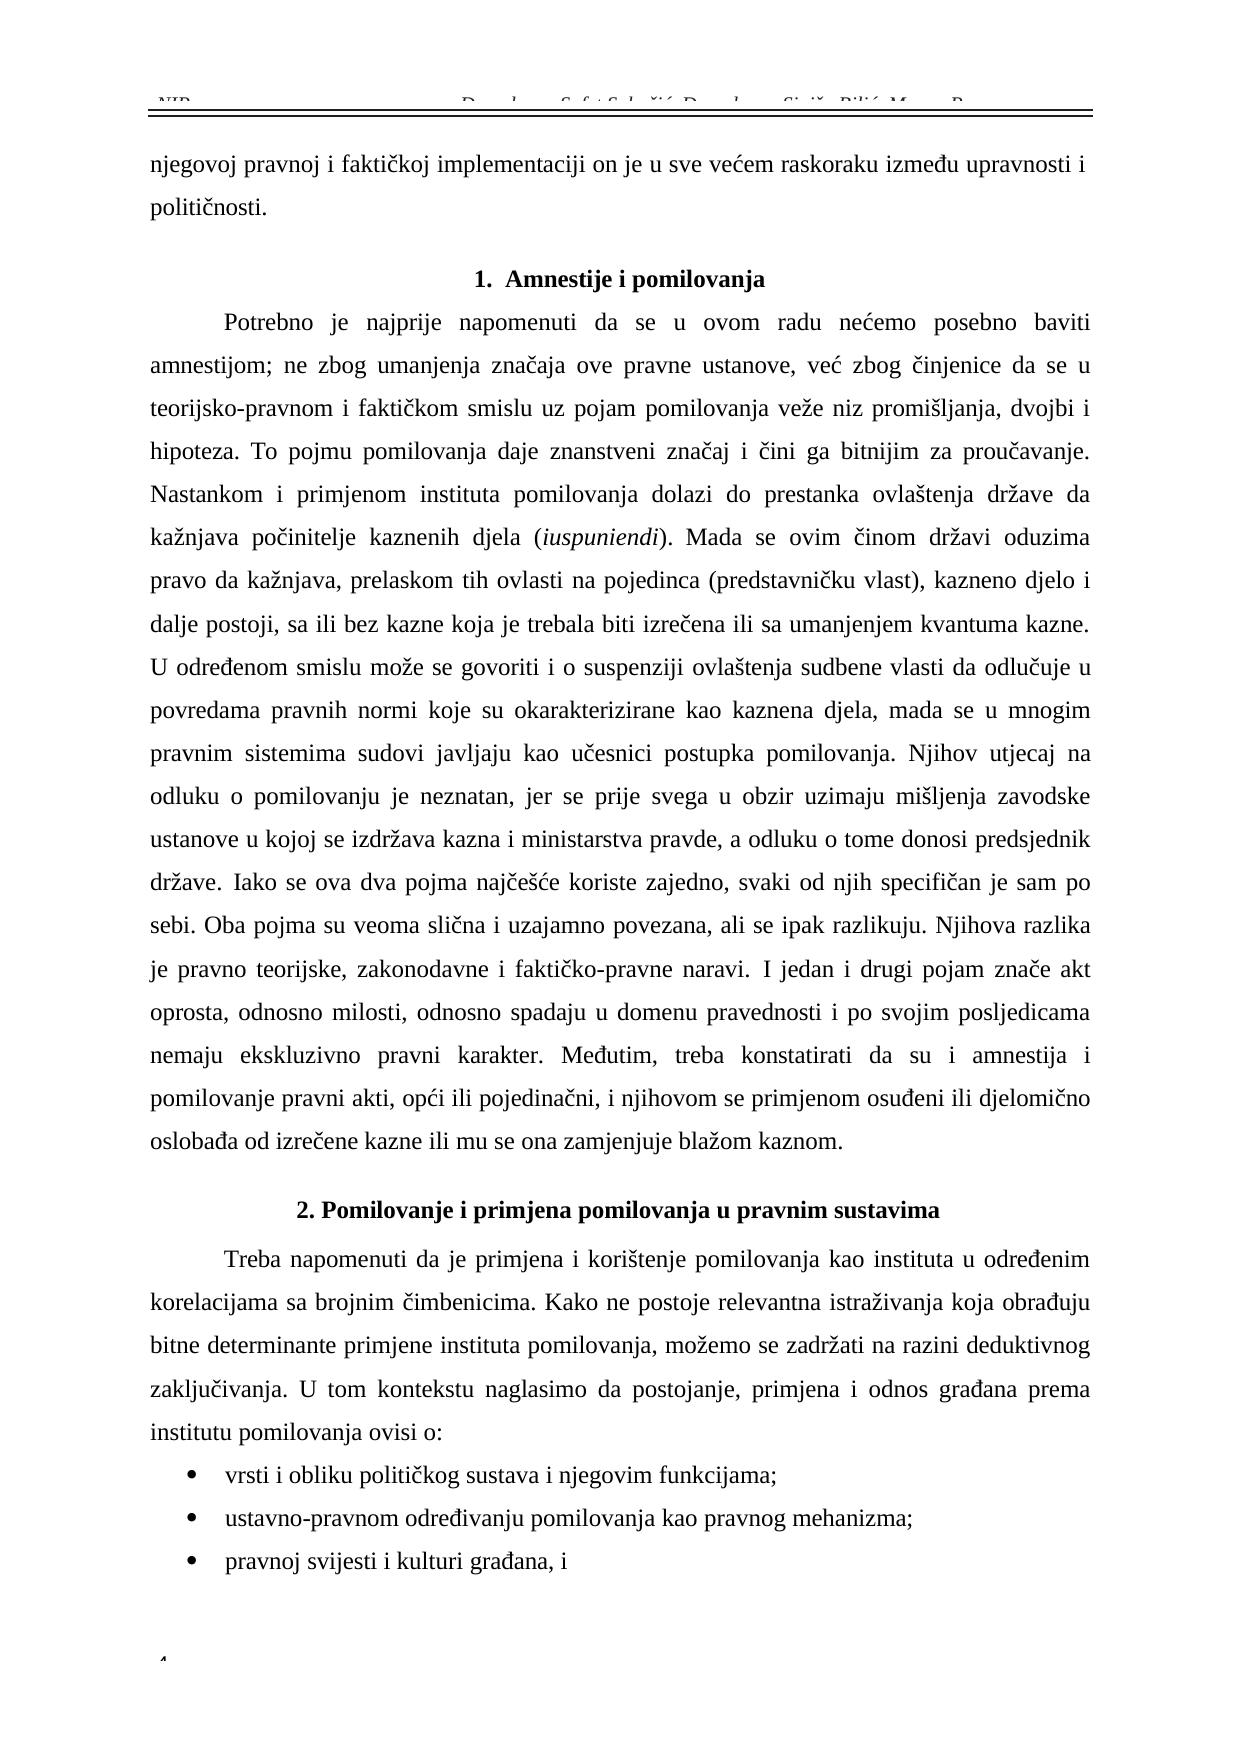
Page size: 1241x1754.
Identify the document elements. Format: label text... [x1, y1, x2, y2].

list vrsti i obliku političkog sustava i njegovim funkcijama; [187, 1460, 1105, 1489]
text Potrebno je najprije napomenuti da se u ovom radu nećemo posebno baviti amnestijom; ne zbog umanjenja značaja ove pravne ustanove, već zbog činjenice da se u teorijsko-pravnom i faktičkom smislu uz pojam pomilovanja veže niz promišljanja, dvojbi i hipoteza. To pojmu pomilovanja daje znanstveni značaj i čini ga bitnijim za proučavanje. Nastankom i primjenom instituta pomilovanja dolazi do prestanka ovlaštenja države da kažnjava počinitelje kaznenih djela (iuspuniendi). Mada se ovim činom državi oduzima pravo da kažnjava, prelaskom tih ovlasti na pojedinca (predstavničku vlast), kazneno djelo i dalje postoji, sa ili bez kazne koja je trebala biti izrečena ili sa umanjenjem kvantuma kazne. U određenom smislu može se govoriti i o suspenziji ovlaštenja sudbene vlasti da odlučuje u povredama pravnih normi koje su okarakterizirane kao kaznena djela, mada se u mnogim pravnim sistemima sudovi javljaju kao učesnici postupka pomilovanja. Njihov utjecaj na odluku o pomilovanju je neznatan, jer se prije svega u obzir uzimaju mišljenja zavodske ustanove u kojoj se izdržava kazna i ministarstva pravde, a odluku o tome donosi predsjednik države. Iako se ova dva pojma najčešće koriste zajedno, svaki od njih specifičan je sam po sebi. Oba pojma su veoma slična i uzajamno povezana, ali se ipak razlikuju. Njihova razlika je pravno teorijske, zakonodavne i faktičko-pravne naravi. I jedan i drugi pojam znače akt oprosta, odnosno milosti, odnosno spadaju u domenu pravednosti i po svojim posljedicama nemaju ekskluzivno pravni karakter. Međutim, treba konstatirati da su i amnestija i pomilovanje pravni akti, opći ili pojedinačni, i njihovom se primjenom osuđeni ili djelomično oslobađa od izrečene kazne ili mu se ona zamjenjuje blažom kaznom. [150, 307, 1091, 1155]
list pravnoj svijesti i kulturi građana, i [187, 1546, 1105, 1575]
text Treba napomenuti da je primjena i korištenje pomilovanja kao instituta u određenim korelacijama sa brojnim čimbenicima. Kako ne postoje relevantna istraživanja koja obrađuju bitne determinante primjene instituta pomilovanja, možemo se zadržati na razini deduktivnog zaključivanja. U tom kontekstu naglasimo da postojanje, primjena i odnos građana prema institutu pomilovanja ovisi o: [150, 1244, 1090, 1446]
list ustavno-pravnom određivanju pomilovanja kao pravnog mehanizma; [187, 1503, 1105, 1532]
text političnosti. [150, 192, 1105, 221]
subtitle 2. Pomilovanje i primjena pomilovanja u pravnim sustavima [296, 1195, 1105, 1224]
subtitle Amnestije i pomilovanja [474, 264, 1105, 293]
text njegovoj pravnoj i faktičkoj implementaciji on je u sve većem raskoraku između upravnosti i [150, 149, 1105, 178]
